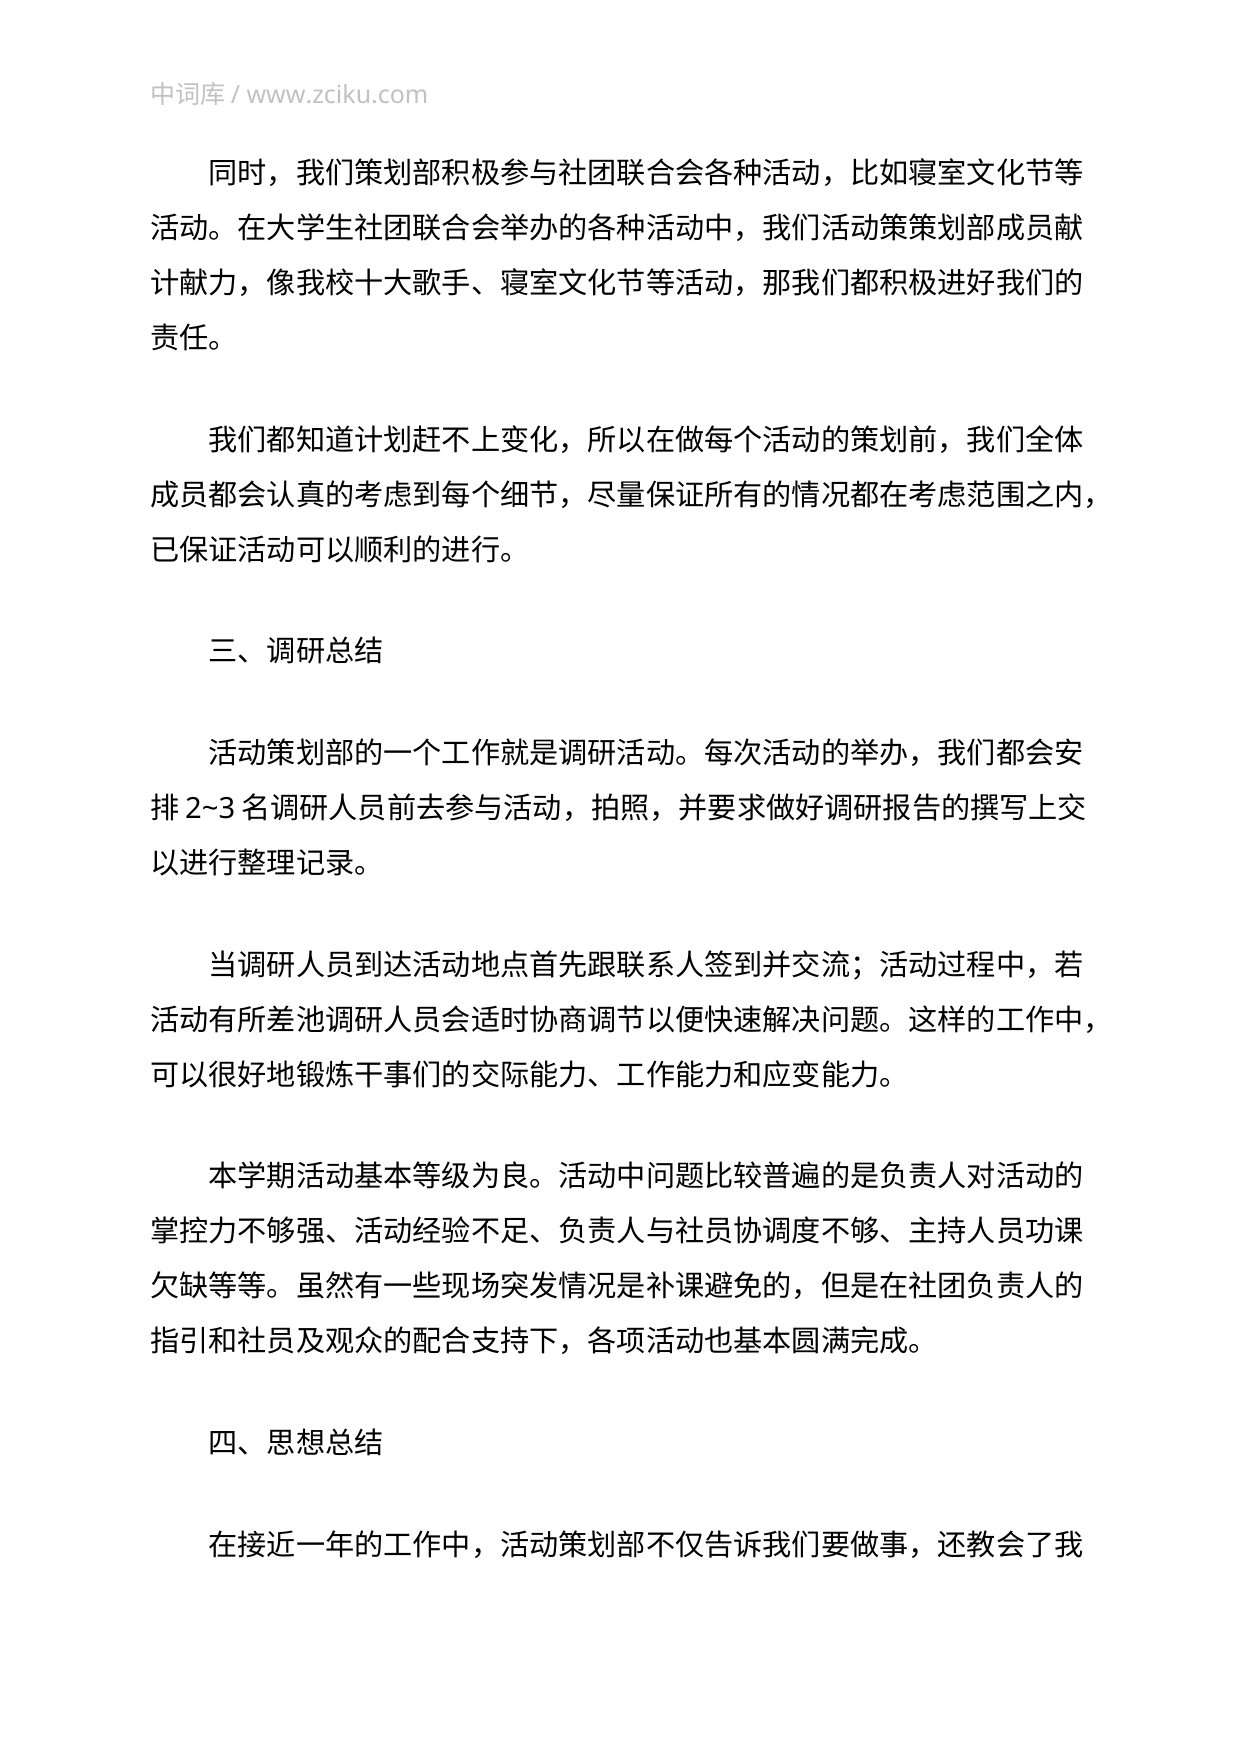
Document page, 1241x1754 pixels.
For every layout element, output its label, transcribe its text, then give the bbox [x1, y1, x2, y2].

text 活动策划部的一个工作就是调研活动。每次活动的举办，我们都会安排2~3名调研人员前去参与活动，拍照，并要求做好调研报告的撰写上交以进行整理记录。 [150, 730, 1090, 882]
text 同时，我们策划部积极参与社团联合会各种活动，比如寝室文化节等活动。在大学生社团联合会举办的各种活动中，我们活动策策划部成员献计献力，像我校十大歌手、寝室文化节等活动，那我们都积极进好我们的责任。 [150, 150, 1090, 357]
text 三、调研总结 [150, 628, 1090, 670]
text 当调研人员到达活动地点首先跟联系人签到并交流；活动过程中，若活动有所差池调研人员会适时协商调节以便快速解决问题。这样的工作中，可以很好地锻炼干事们的交际能力、工作能力和应变能力。 [150, 941, 1090, 1093]
text 本学期活动基本等级为良。活动中问题比较普遍的是负责人对活动的掌控力不够强、活动经验不足、负责人与社员协调度不够、主持人员功课欠缺等等。虽然有一些现场突发情况是补课避免的，但是在社团负责人的指引和社员及观众的配合支持下，各项活动也基本圆满完成。 [150, 1153, 1090, 1360]
text 我们都知道计划赶不上变化，所以在做每个活动的策划前，我们全体成员都会认真的考虑到每个细节，尽量保证所有的情况都在考虑范围之内，已保证活动可以顺利的进行。 [150, 416, 1090, 568]
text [150, 1521, 1090, 1563]
text 四、思想总结 [150, 1419, 1090, 1462]
